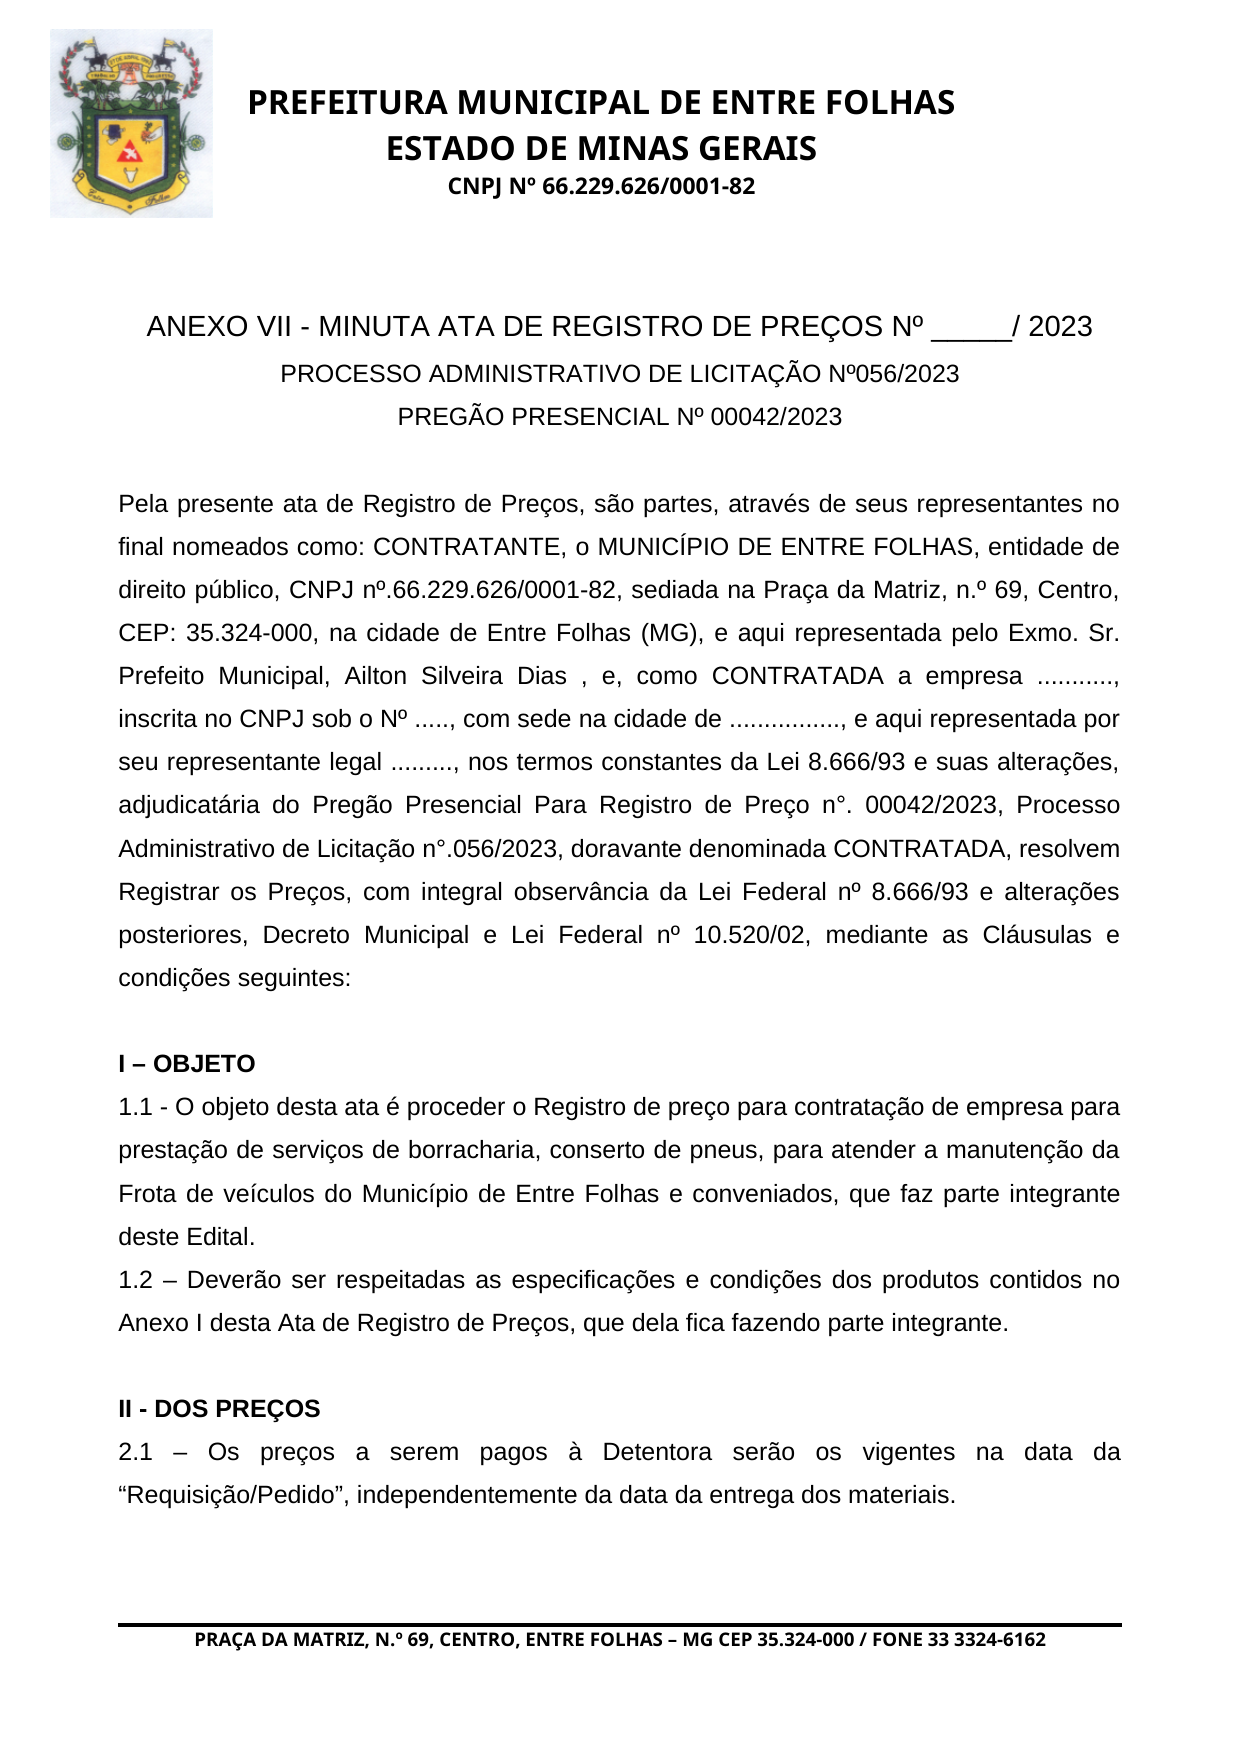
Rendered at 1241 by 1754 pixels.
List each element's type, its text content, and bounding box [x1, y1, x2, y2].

text PROCESSO ADMINISTRATIVO DE LICITAÇÃO Nº056/2023 [118, 359, 1122, 388]
text Pela presente ata de Registro de Preços, são partes, através de seus representantes no final nomeados como: CONTRATANTE, o MUNICÍPIO DE ENTRE FOLHAS, entidade de direito público, CNPJ nº.66.229.626/0001-82, sediada na Praça da Matriz, n.º 69, Centro, CEP: 35.324-000, na cidade de Entre Folhas (MG), e aqui representada pelo Exmo. Sr. Prefeito Municipal, Ailton Silveira Dias , e, como CONTRATADA a empresa ..........., inscrita no CNPJ sob o Nº ....., com sede na cidade de ................, e aqui representada por seu representante legal ........., nos termos constantes da Lei 8.666/93 e suas alterações, adjudicatária do Pregão Presencial Para Registro de Preço n°. 00042/2023, Processo Administrativo de Licitação n°.056/2023, doravante denominada CONTRATADA, resolvem Registrar os Preços, com integral observância da Lei Federal nº 8.666/93 e alterações posteriores, Decreto Municipal e Lei Federal nº 10.520/02, mediante as Cláusulas e condições seguintes: [118, 489, 1122, 992]
text I – OBJETO [118, 1049, 1122, 1078]
text II - DOS PREÇOS [118, 1394, 1122, 1423]
picture [50, 29, 213, 218]
text ANEXO VII - MINUTA ATA DE REGISTRO DE PREÇOS Nº _____/ 2023 [118, 309, 1122, 342]
text 2.1 – Os preços a serem pagos à Detentora serão os vigentes na data da “Requisição/Pedido”, independentemente da data da entrega dos materiais. [118, 1437, 1122, 1509]
text 1.1 - O objeto desta ata é proceder o Registro de preço para contratação de empresa para prestação de serviços de borracharia, conserto de pneus, para atender a manutenção da Frota de veículos do Município de Entre Folhas e conveniados, que faz parte integrante deste Edital. [118, 1092, 1122, 1251]
text PREGÃO PRESENCIAL Nº 00042/2023 [118, 402, 1122, 431]
text 1.2 – Deverão ser respeitadas as especificações e condições dos produtos contidos no Anexo I desta Ata de Registro de Preços, que dela fica fazendo parte integrante. [118, 1265, 1122, 1337]
